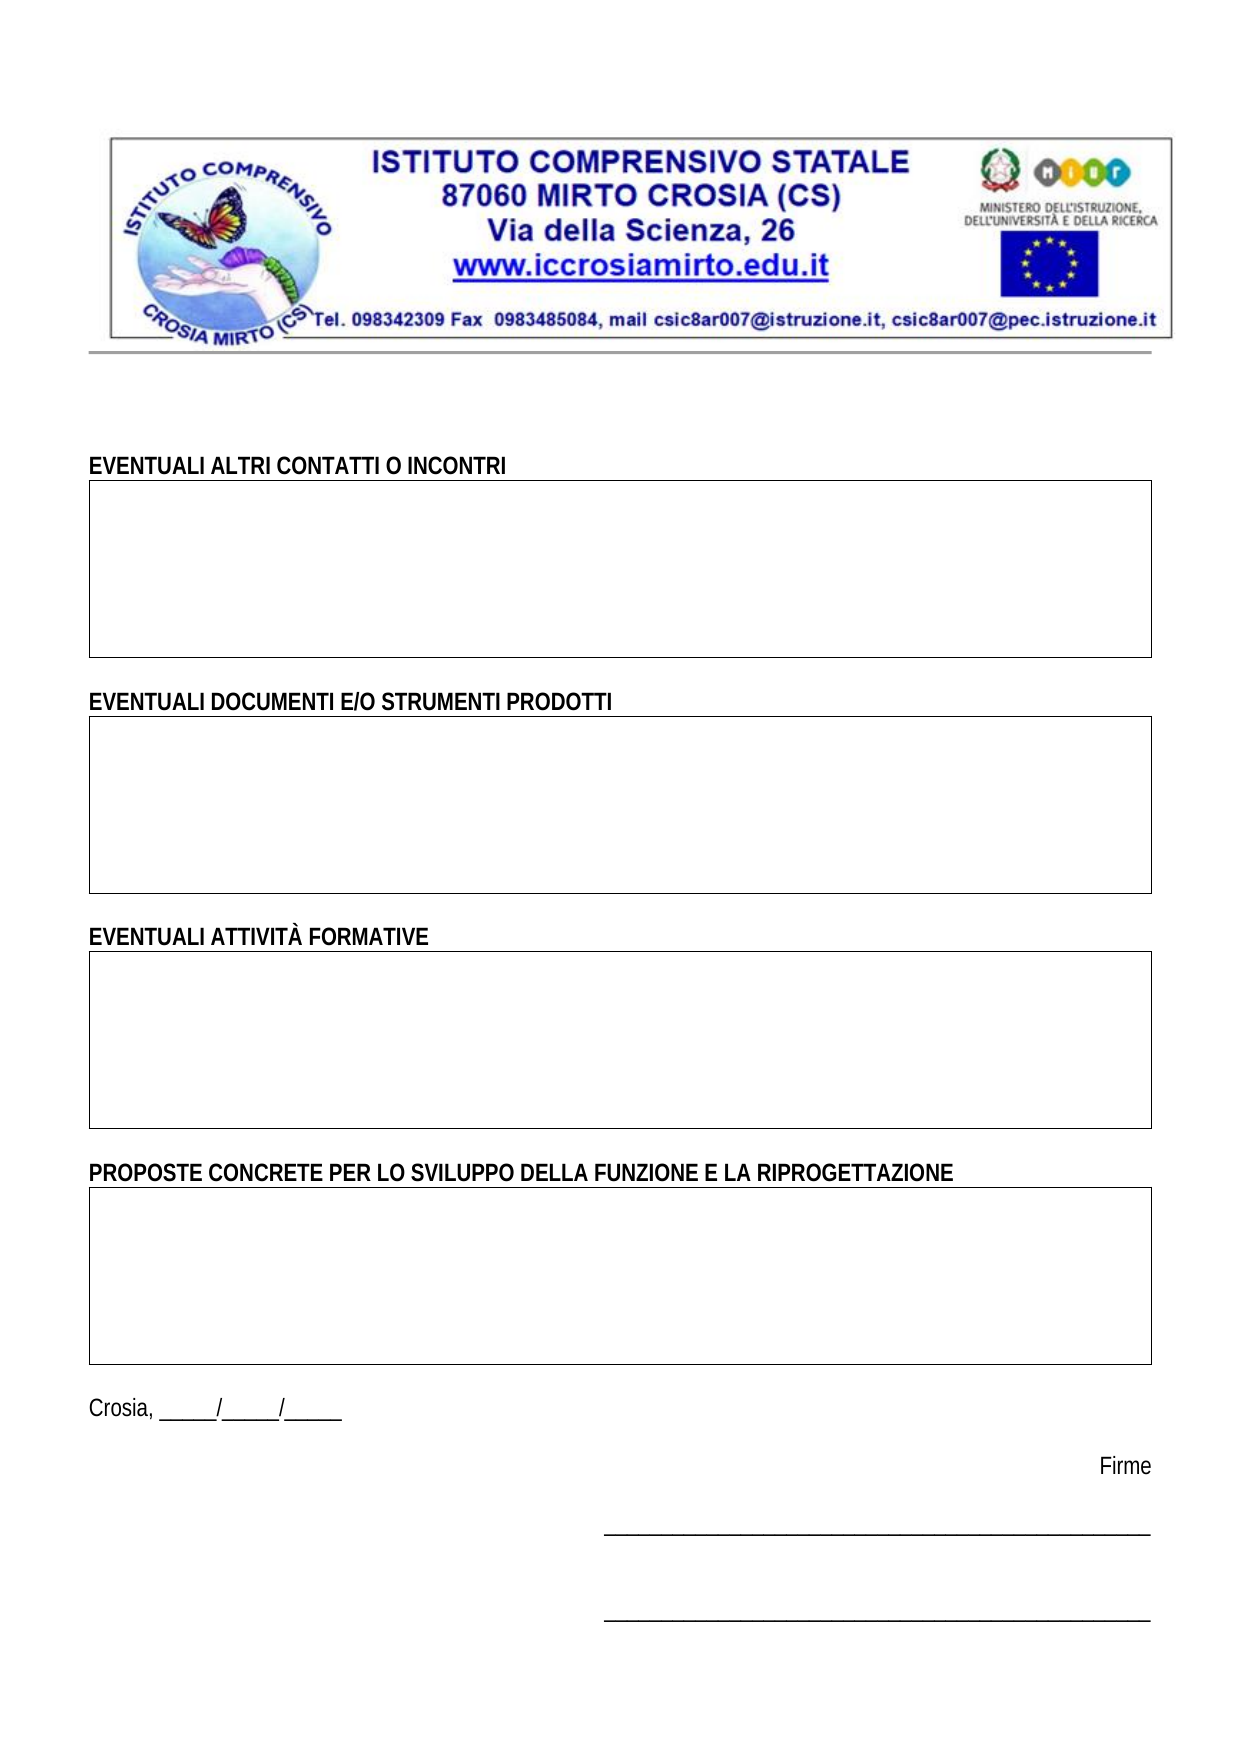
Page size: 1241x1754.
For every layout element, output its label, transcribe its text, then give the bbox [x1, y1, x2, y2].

text EVENTUALI DOCUMENTI E/O STRUMENTI PRODOTTI [89, 687, 1152, 716]
text PROPOSTE CONCRETE PER LO SVILUPPO DELLA FUNZIONE E LA RIPROGETTAZIONE [89, 1158, 1152, 1187]
text EVENTUALI ATTIVITÀ FORMATIVE [89, 922, 1152, 951]
text Crosia, [89, 1393, 1152, 1422]
table_header [90, 481, 1151, 657]
table_header [90, 1188, 1151, 1364]
table_header [90, 952, 1151, 1128]
text ________________________________________________ [89, 1508, 1152, 1537]
text EVENTUALI ALTRI CONTATTI O INCONTRI [89, 451, 1152, 480]
table_header [90, 717, 1151, 893]
text ________________________________________________ [89, 1594, 1152, 1623]
text Firme [89, 1451, 1152, 1479]
picture [88, 118, 1184, 351]
